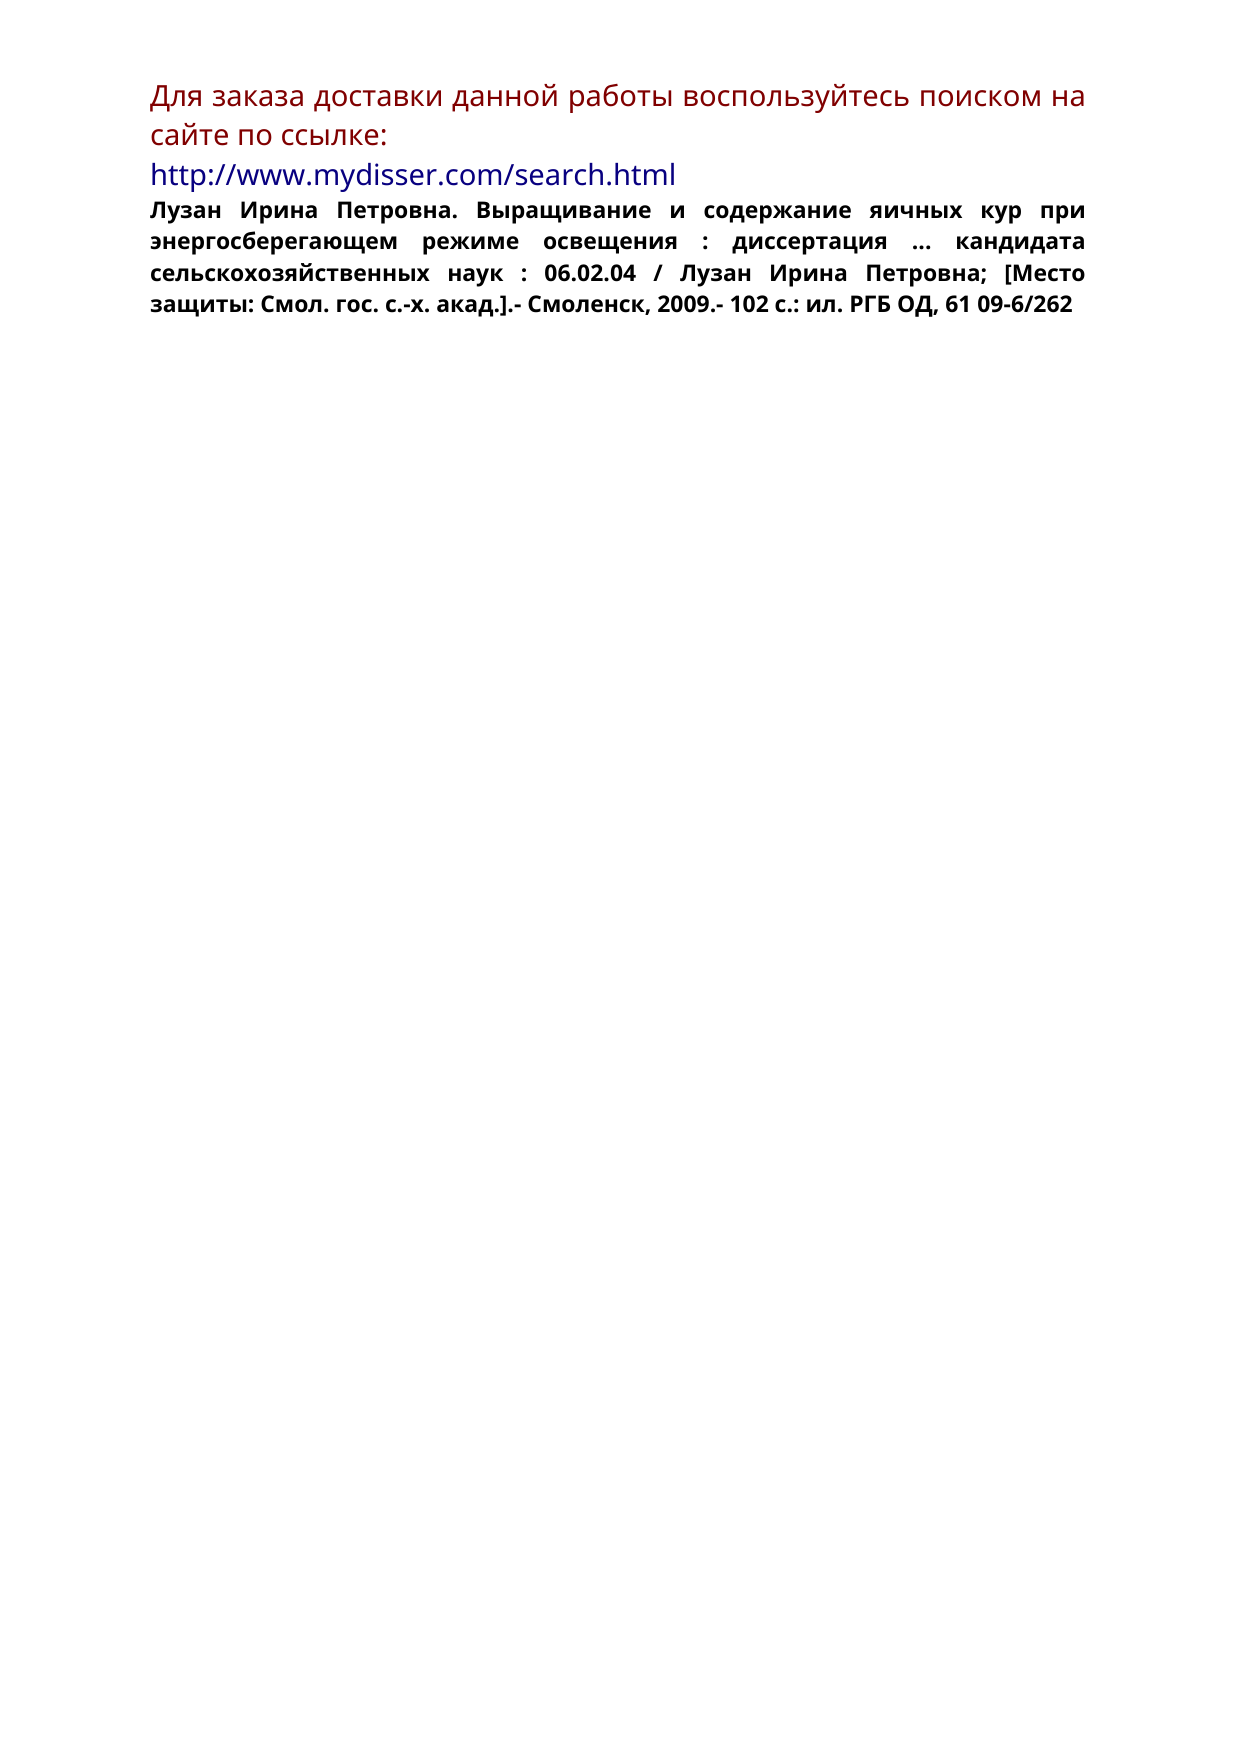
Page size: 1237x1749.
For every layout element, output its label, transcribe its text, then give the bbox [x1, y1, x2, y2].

text Лузан Ирина Петровна. Выращивание и содержание яичных кур при энергосберегающем режиме освещения : диссертация ... кандидата сельскохозяйственных наук : 06.02.04 / Лузан Ирина Петровна; [Место защиты: Смол. гос. с.-х. акад.].- Смоленск, 2009.- 102 с.: ил. РГБ ОД, 61 09-6/262 [150, 194, 1086, 319]
